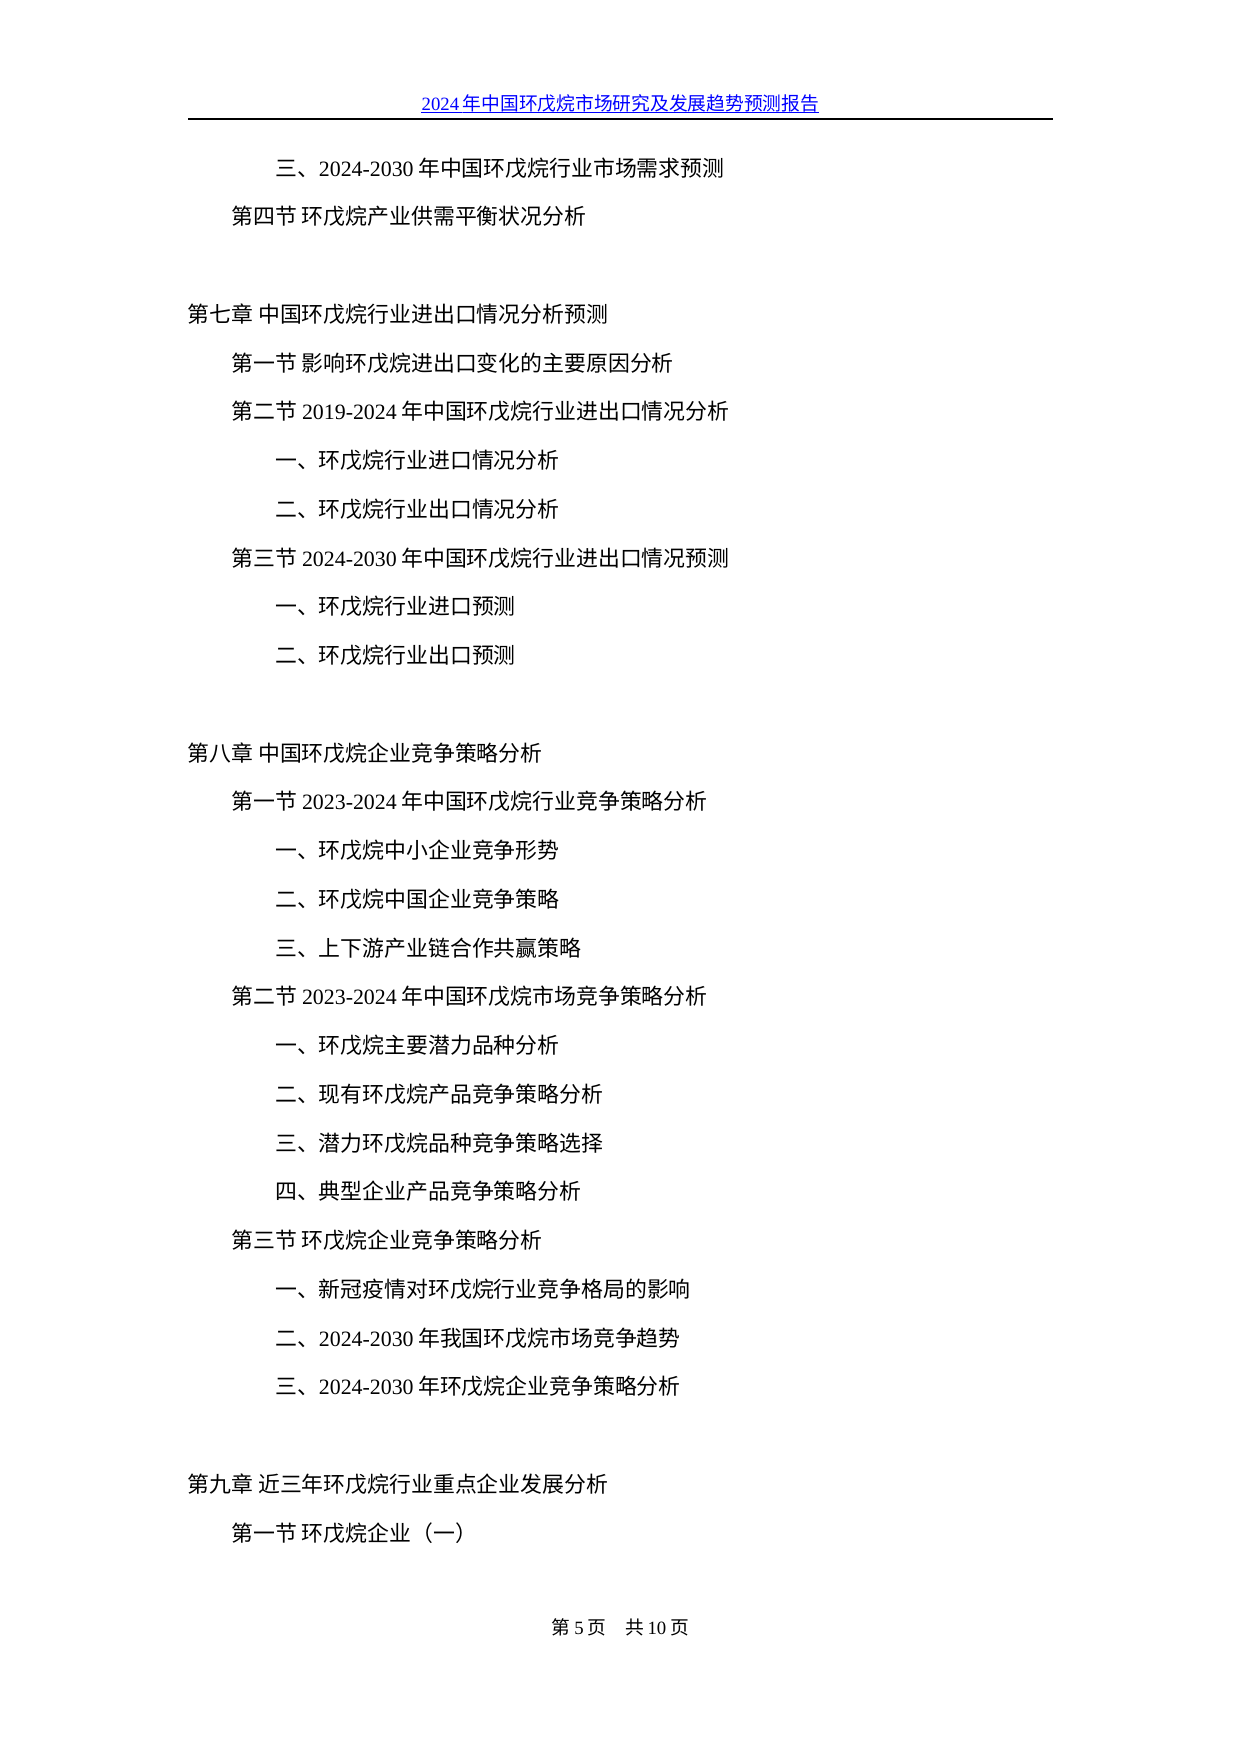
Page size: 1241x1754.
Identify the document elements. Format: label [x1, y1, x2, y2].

text [187, 150, 1053, 1548]
